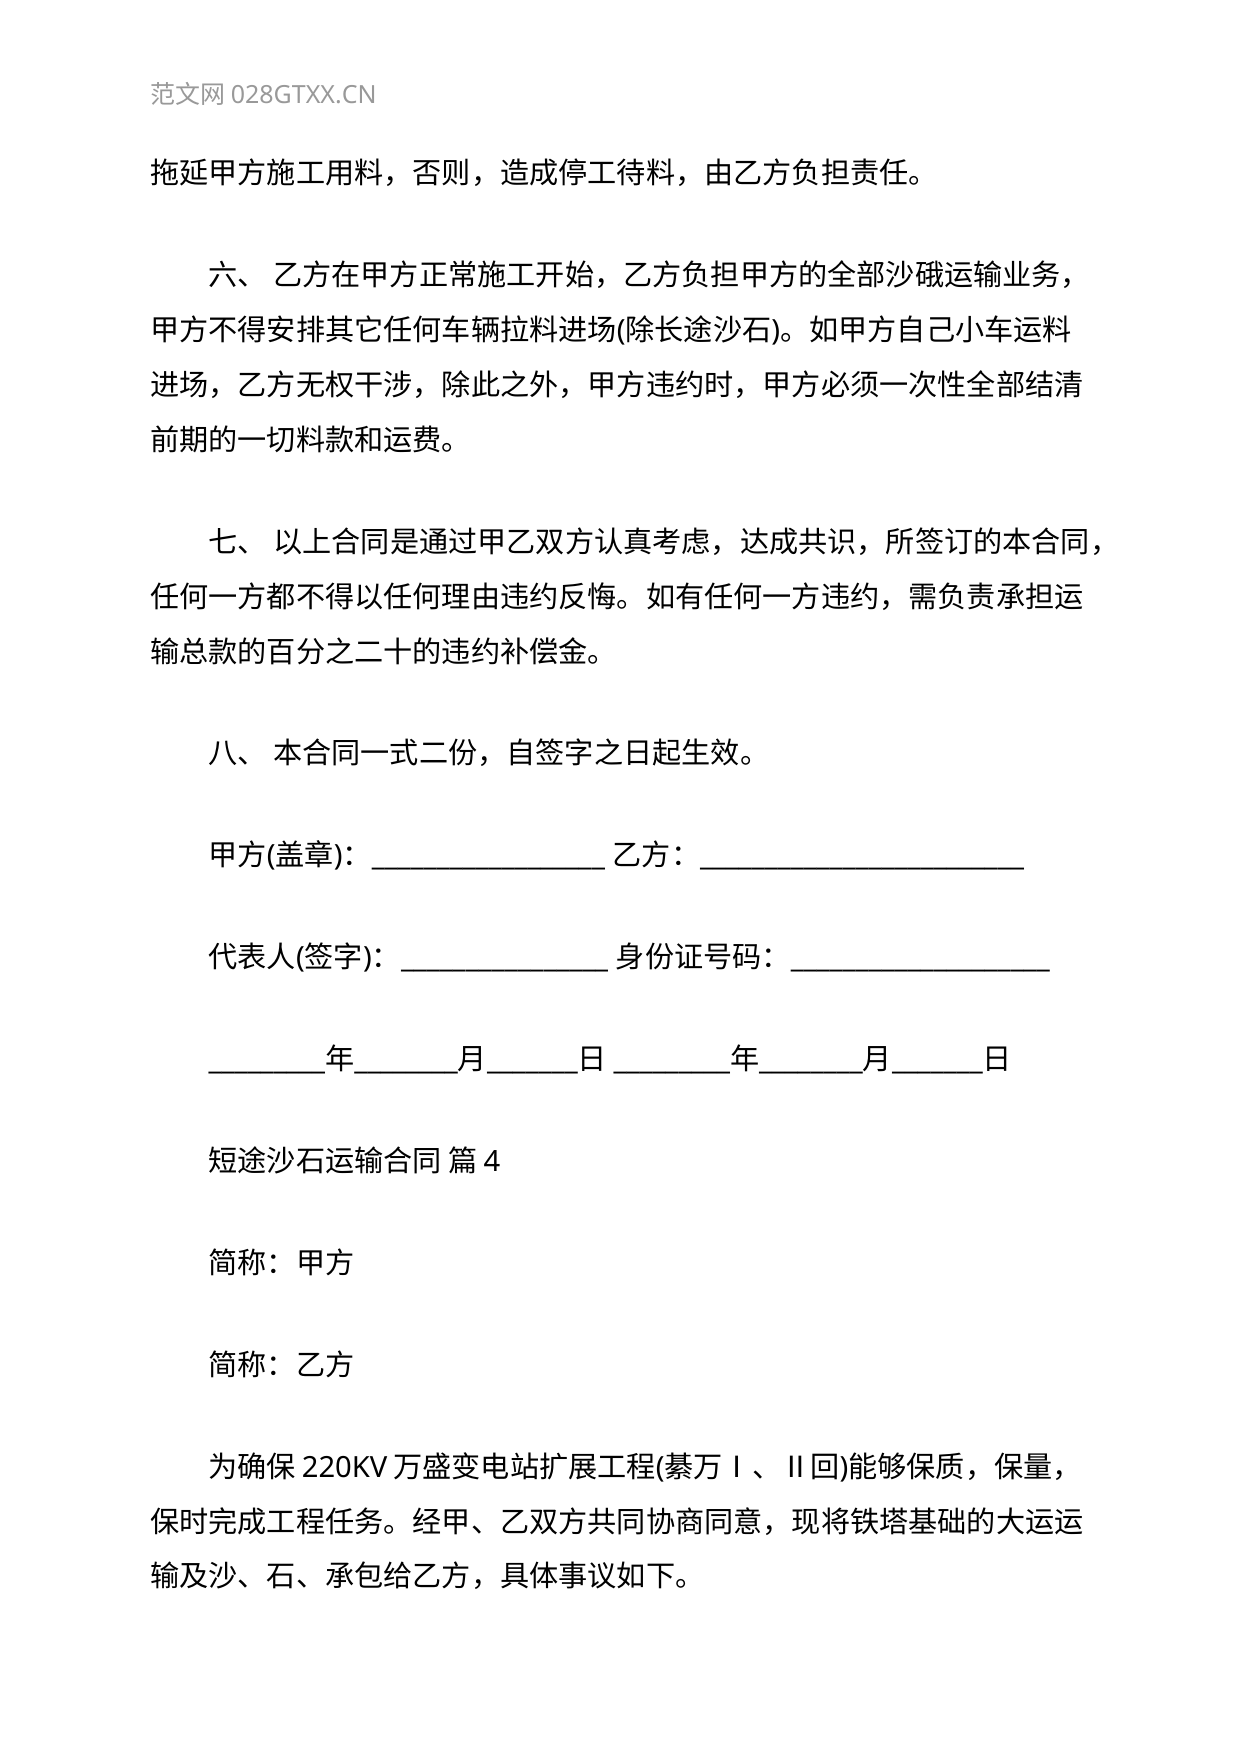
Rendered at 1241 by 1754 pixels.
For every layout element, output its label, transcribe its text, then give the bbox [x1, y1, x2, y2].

text 为确保220KV万盛变电站扩展工程(綦万Ⅰ、Ⅱ回)能够保质，保量，保时完成工程任务。经甲、乙双方共同协商同意，现将铁塔基础的大运运输及沙、石、承包给乙方，具体事议如下。 [150, 1443, 1090, 1595]
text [150, 150, 1090, 192]
text 七、 以上合同是通过甲乙双方认真考虑，达成共识，所签订的本合同，任何一方都不得以任何理由违约反悔。如有任何一方违约，需负责承担运输总款的百分之二十的违约补偿金。 [150, 518, 1090, 670]
text 代表人(签字)：________________ 身份证号码：____________________ [150, 934, 1090, 976]
text 简称：甲方 [150, 1239, 1090, 1282]
text 八、 本合同一式二份，自签字之日起生效。 [150, 730, 1090, 772]
text 甲方(盖章)：__________________ 乙方：_________________________ [150, 832, 1090, 874]
text 短途沙石运输合同 篇4 [150, 1138, 1090, 1180]
text 简称：乙方 [150, 1341, 1090, 1384]
text 六、 乙方在甲方正常施工开始，乙方负担甲方的全部沙硪运输业务，甲方不得安排其它任何车辆拉料进场(除长途沙石)。如甲方自己小车运料进场，乙方无权干涉，除此之外，甲方违约时，甲方必须一次性全部结清前期的一切料款和运费。 [150, 252, 1090, 459]
text _________年________月_______日 _________年________月_______日 [150, 1036, 1090, 1078]
